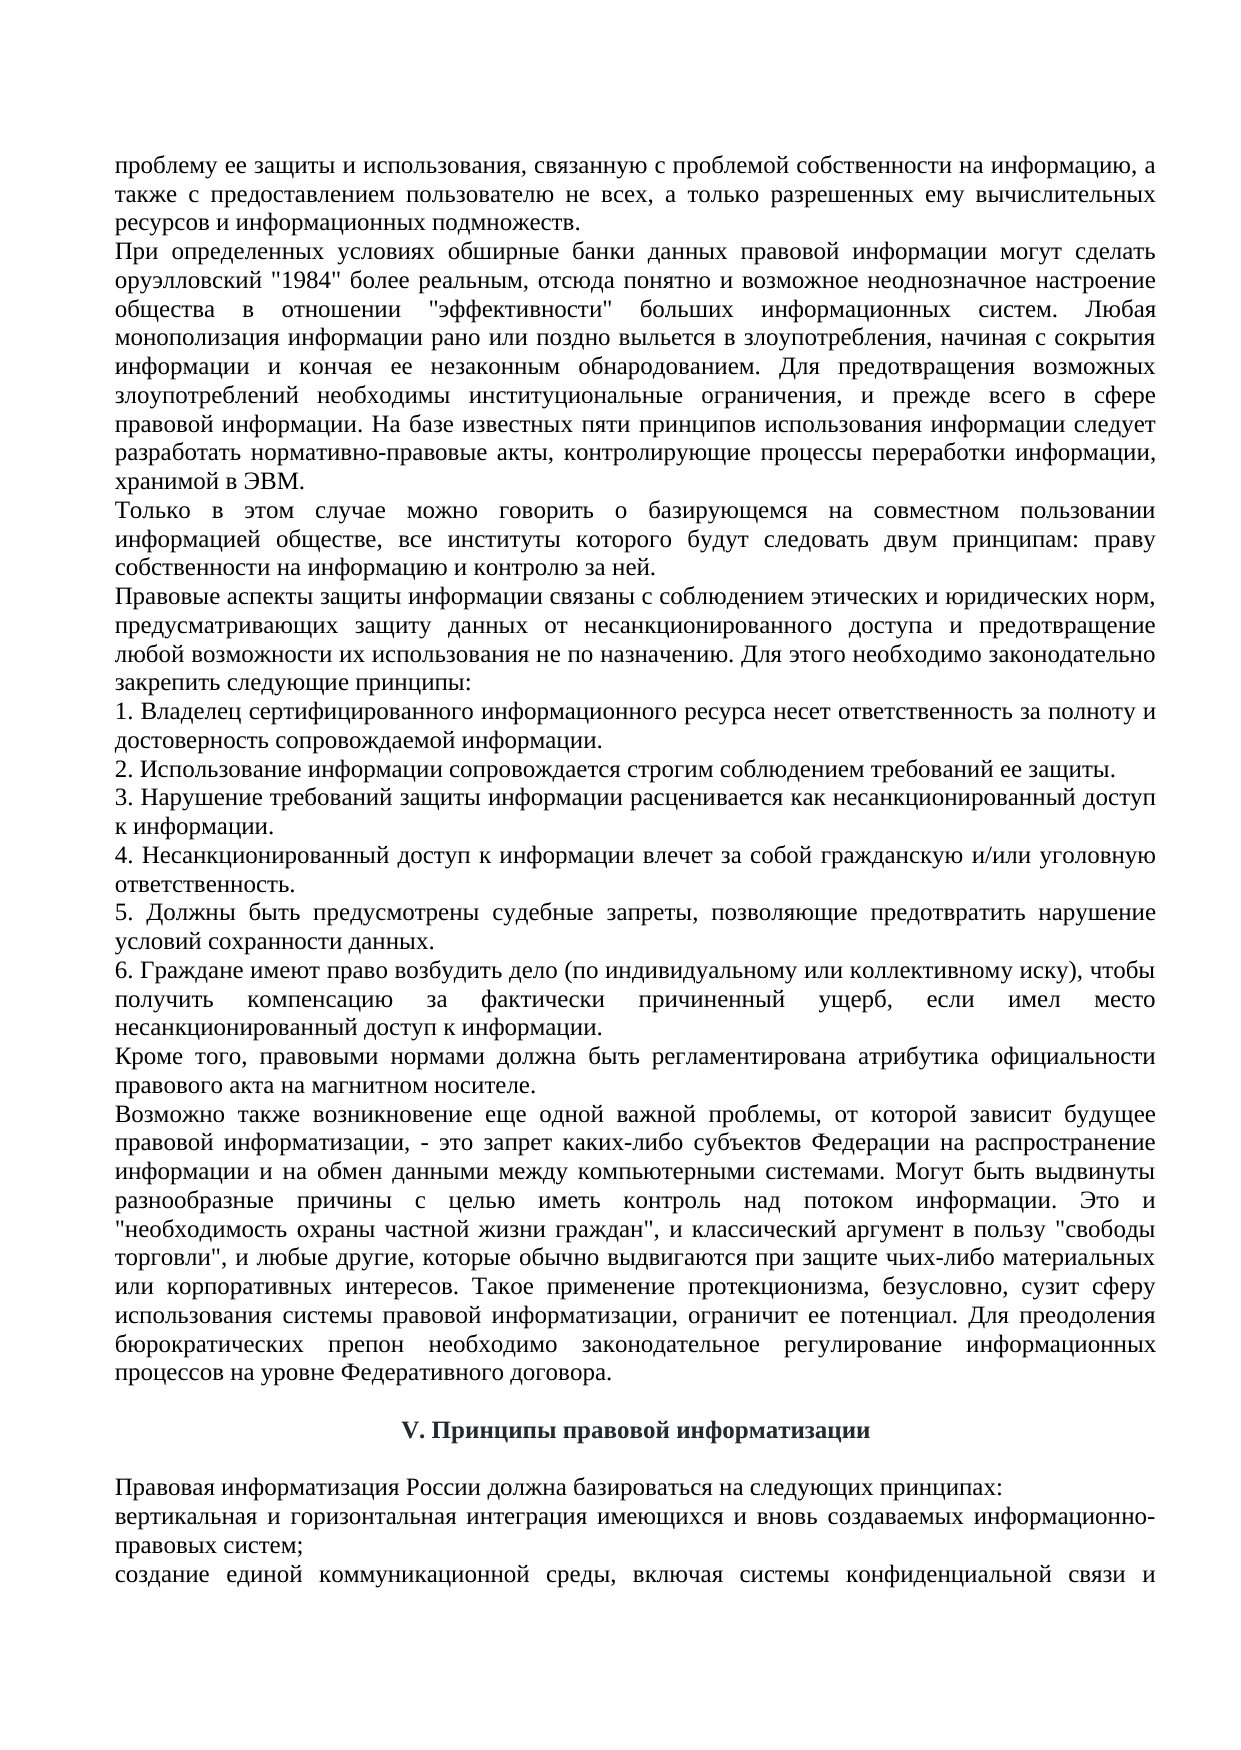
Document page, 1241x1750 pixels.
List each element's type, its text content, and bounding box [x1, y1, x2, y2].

text 4. Несанкционированный доступ к информации влечет за собой гражданскую и/или уголовную ответственность. [114, 840, 1157, 897]
text Возможно также возникновение еще одной важной проблемы, от которой зависит будущее правовой информатизации, - это запрет каких-либо субъектов Федерации на распространение информации и на обмен данными между компьютерными системами. Могут быть выдвинуты разнообразные причины с целью иметь контроль над потоком информации. Это и "необходимость охраны частной жизни граждан", и классический аргумент в пользу "свободы торговли", и любые другие, которые обычно выдвигаются при защите чьих-либо материальных или корпоративных интересов. Такое применение протекционизма, безусловно, сузит сферу использования системы правовой информатизации, ограничит ее потенциал. Для преодоления бюрократических препон необходимо законодательное регулирование информационных процессов на уровне Федеративного договора. [114, 1099, 1157, 1386]
text 3. Нарушение требований защиты информации расценивается как несанкционированный доступ к информации. [114, 782, 1157, 840]
text Правовая информатизация России должна базироваться на следующих принципах: [114, 1472, 1157, 1501]
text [114, 150, 1157, 236]
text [114, 1559, 1157, 1587]
text Правовые аспекты защиты информации связаны с соблюдением этических и юридических норм, предусматривающих защиту данных от несанкционированного доступа и предотвращение любой возможности их использования не по назначению. Для этого необходимо законодательно закрепить следующие принципы: [114, 581, 1157, 696]
text Кроме того, правовыми нормами должна быть регламентирована атрибутика официальности правового акта на магнитном носителе. [114, 1041, 1157, 1099]
subtitle V. Принципы правовой информатизации [114, 1415, 1157, 1444]
text 1. Владелец сертифицированного информационного ресурса несет ответственность за полноту и достоверность сопровождаемой информации. [114, 696, 1157, 754]
text 6. Граждане имеют право возбудить дело (по индивидуальному или коллективному иску), чтобы получить компенсацию за фактически причиненный ущерб, если имел место несанкционированный доступ к информации. [114, 955, 1157, 1041]
text Только в этом случае можно говорить о базирующемся на совместном пользовании информацией обществе, все институты которого будут следовать двум принципам: праву собственности на информацию и контролю за ней. [114, 495, 1157, 581]
text 5. Должны быть предусмотрены судебные запреты, позволяющие предотвратить нарушение условий сохранности данных. [114, 897, 1157, 955]
text При определенных условиях обширные банки данных правовой информации могут сделать оруэлловский "1984" более реальным, отсюда понятно и возможное неоднозначное настроение общества в отношении "эффективности" больших информационных систем. Любая монополизация информации рано или поздно выльется в злоупотребления, начиная с сокрытия информации и кончая ее незаконным обнародованием. Для предотвращения возможных злоупотреблений необходимы институциональные ограничения, и прежде всего в сфере правовой информации. На базе известных пяти принципов использования информации следует разработать нормативно-правовые акты, контролирующие процессы переработки информации, хранимой в ЭВМ. [114, 236, 1157, 495]
text вертикальная и горизонтальная интеграция имеющихся и вновь создаваемых информационно-правовых систем; [114, 1501, 1157, 1559]
text 2. Использование информации сопровождается строгим соблюдением требований ее защиты. [114, 754, 1157, 782]
